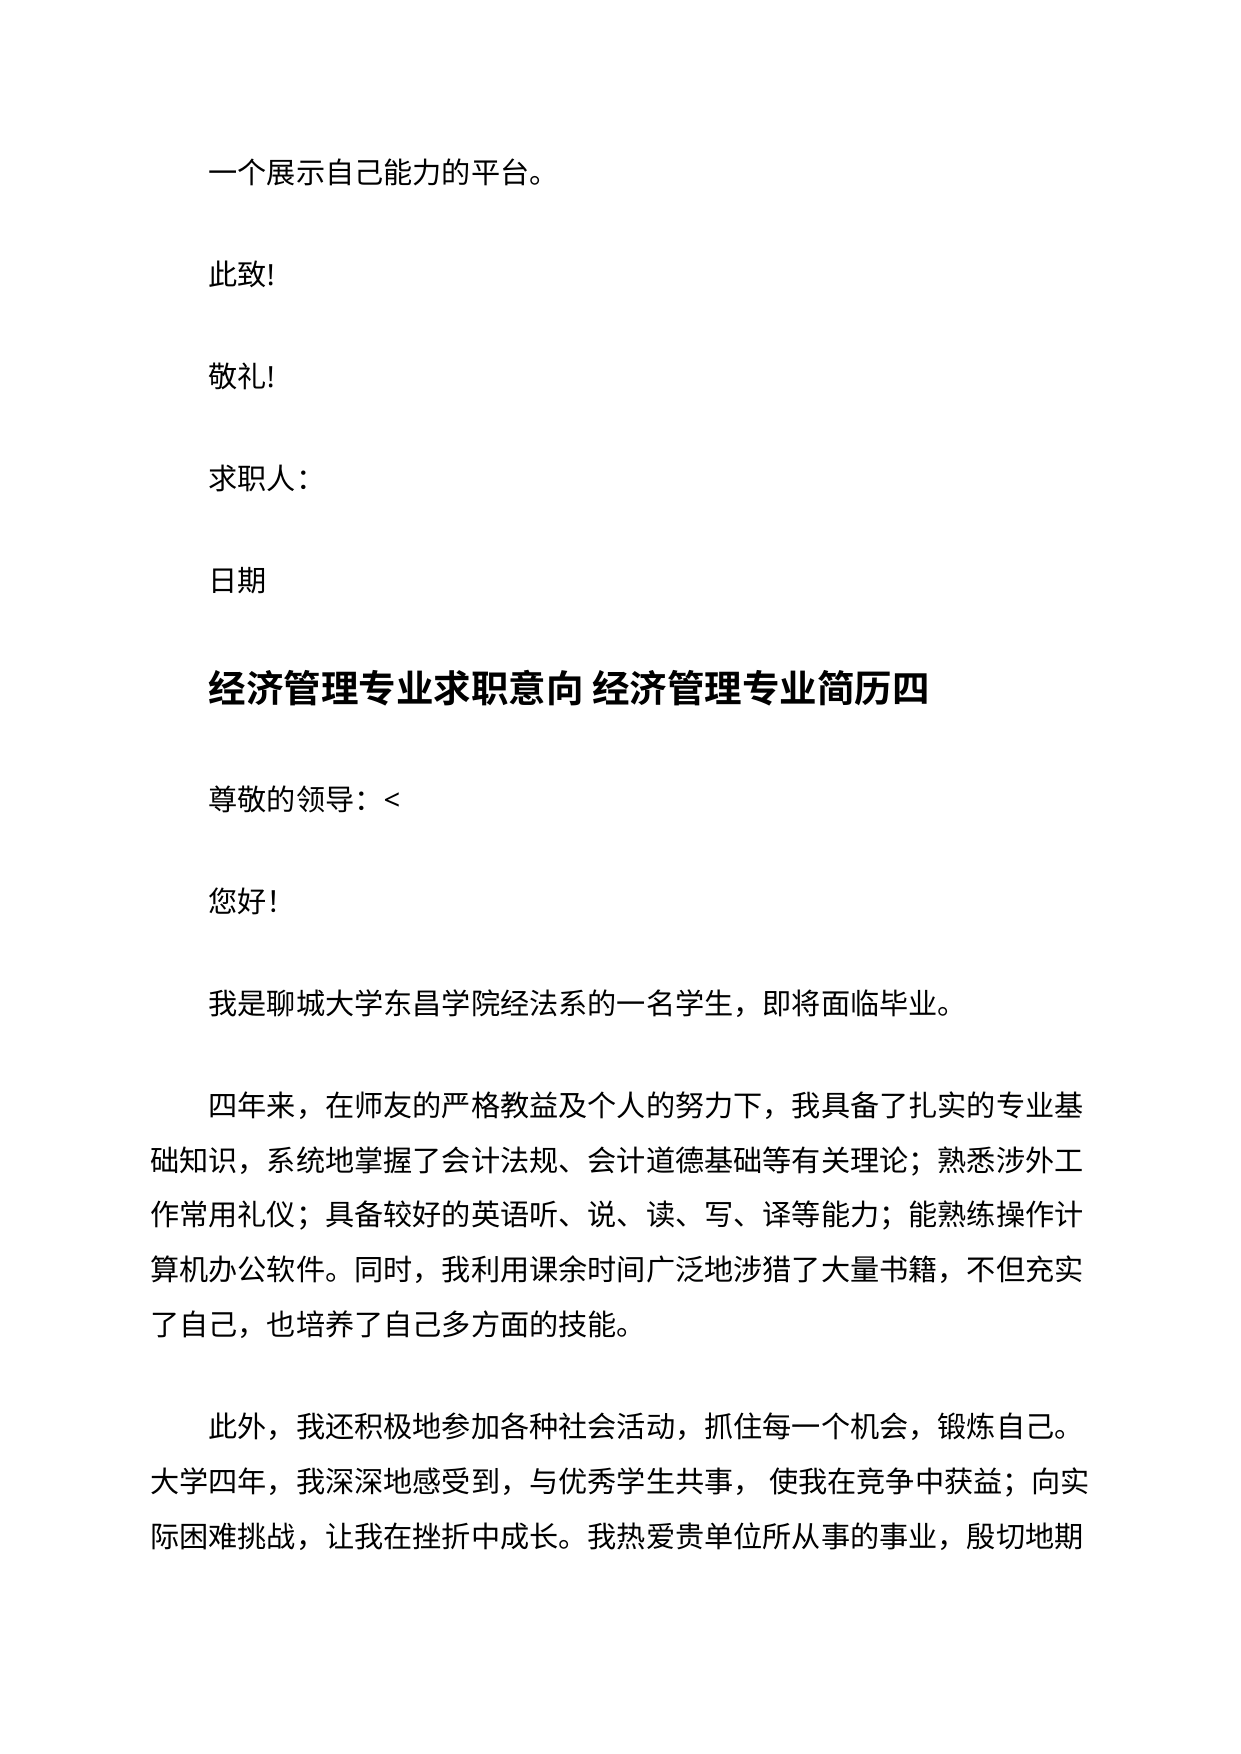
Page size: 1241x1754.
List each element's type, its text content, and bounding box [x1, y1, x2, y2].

text 一个展示自己能力的平台。 [150, 150, 1090, 192]
text 此致! [150, 252, 1090, 294]
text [150, 1403, 1090, 1556]
text 尊敬的领导：< [150, 777, 1090, 819]
text 四年来，在师友的严格教益及个人的努力下，我具备了扎实的专业基础知识，系统地掌握了会计法规、会计道德基础等有关理论；熟悉涉外工作常用礼仪；具备较好的英语听、说、读、写、译等能力；能熟练操作计算机办公软件。同时，我利用课余时间广泛地涉猎了大量书籍，不但充实了自己，也培养了自己多方面的技能。 [150, 1082, 1090, 1344]
text 求职人： [150, 456, 1090, 498]
text 您好！ [150, 879, 1090, 921]
text 我是聊城大学东昌学院经法系的一名学生，即将面临毕业。 [150, 980, 1090, 1023]
text 敬礼! [150, 354, 1090, 396]
text 日期 [150, 557, 1090, 600]
text 经济管理专业求职意向 经济管理专业简历四 [150, 659, 1090, 713]
